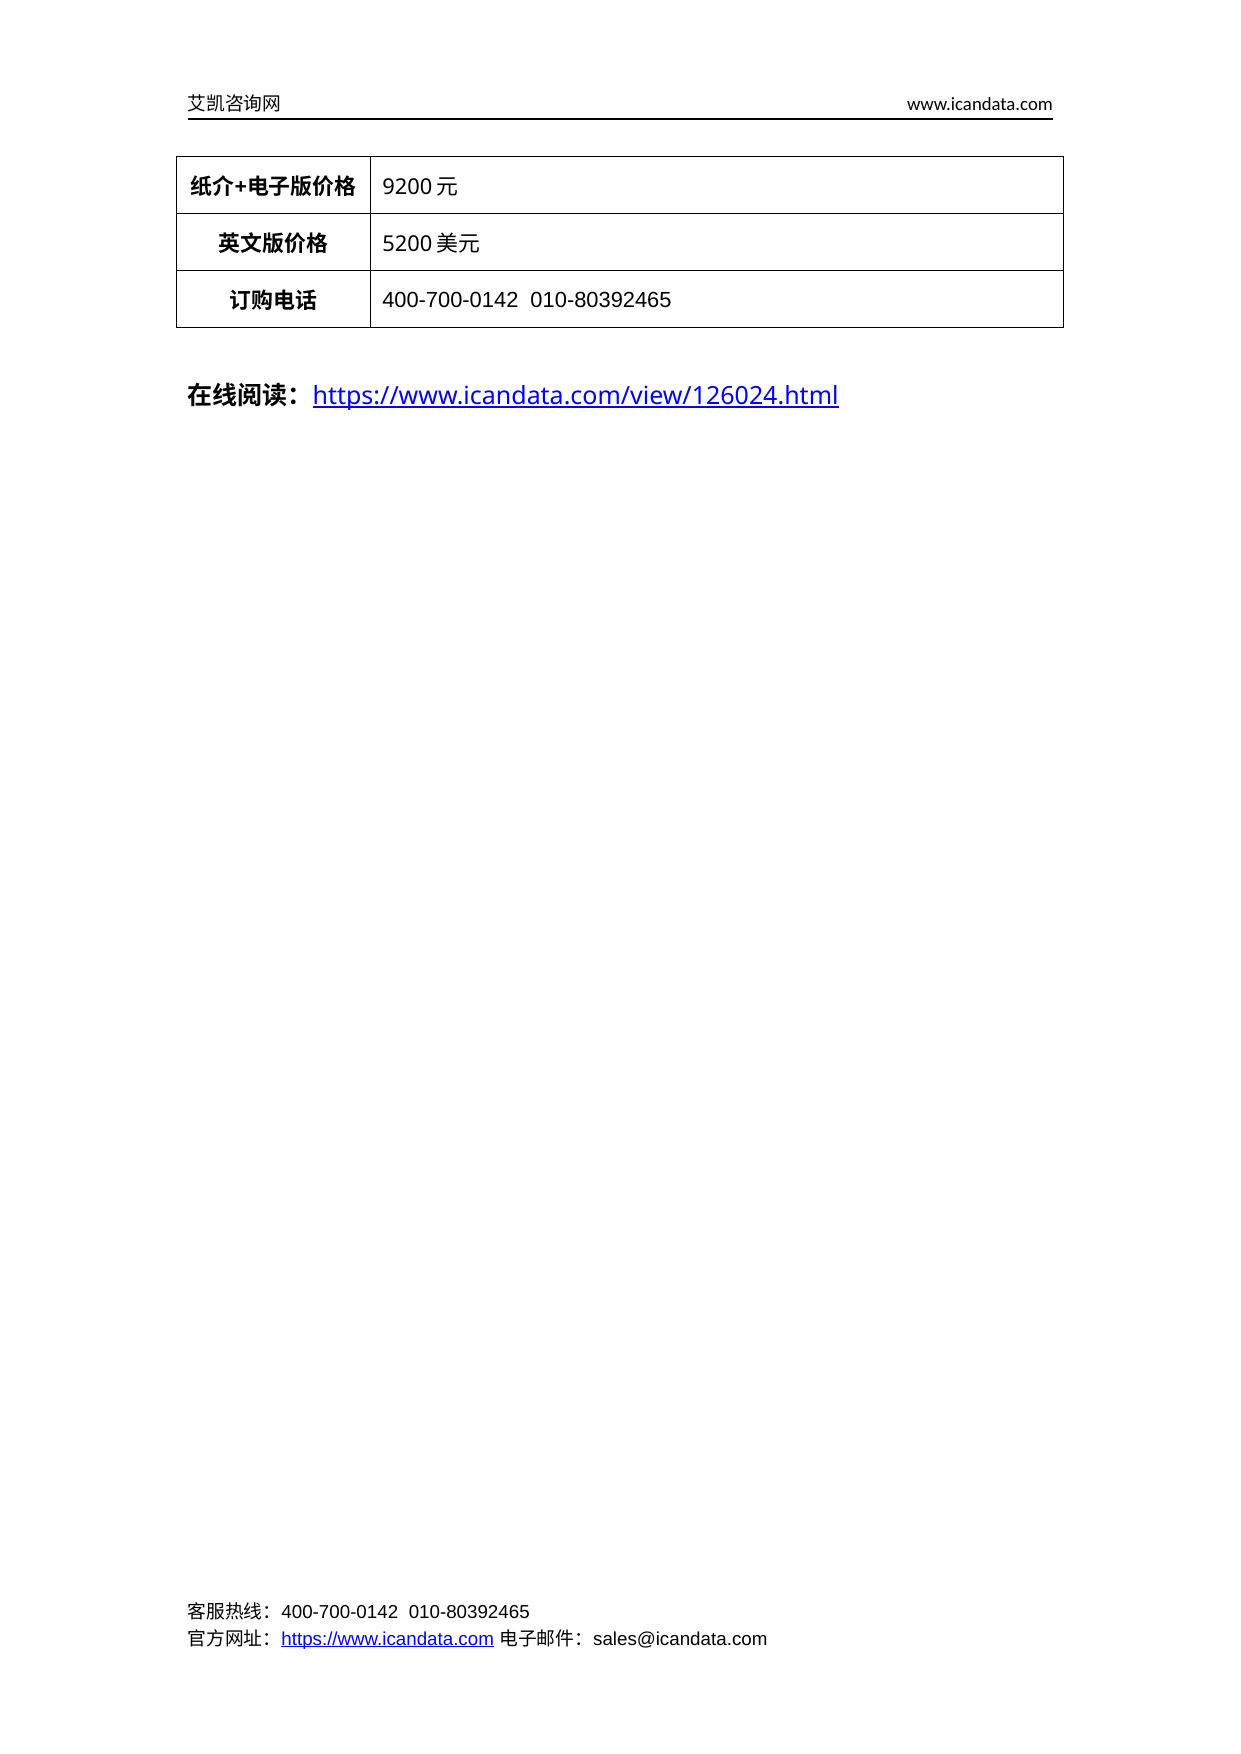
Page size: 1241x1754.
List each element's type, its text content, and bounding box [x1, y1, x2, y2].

table_cell 5200美元 [371, 214, 1063, 270]
table_cell 纸介+电子版价格 [177, 157, 370, 213]
table_cell 英文版价格 [177, 214, 370, 270]
table_cell 400-700-0142 010-80392465 [371, 271, 1063, 327]
text 在线阅读：https://www.icandata.com/view/126024.html [187, 361, 1053, 426]
table_cell 9200元 [371, 157, 1063, 213]
table_cell 订购电话 [177, 271, 370, 327]
